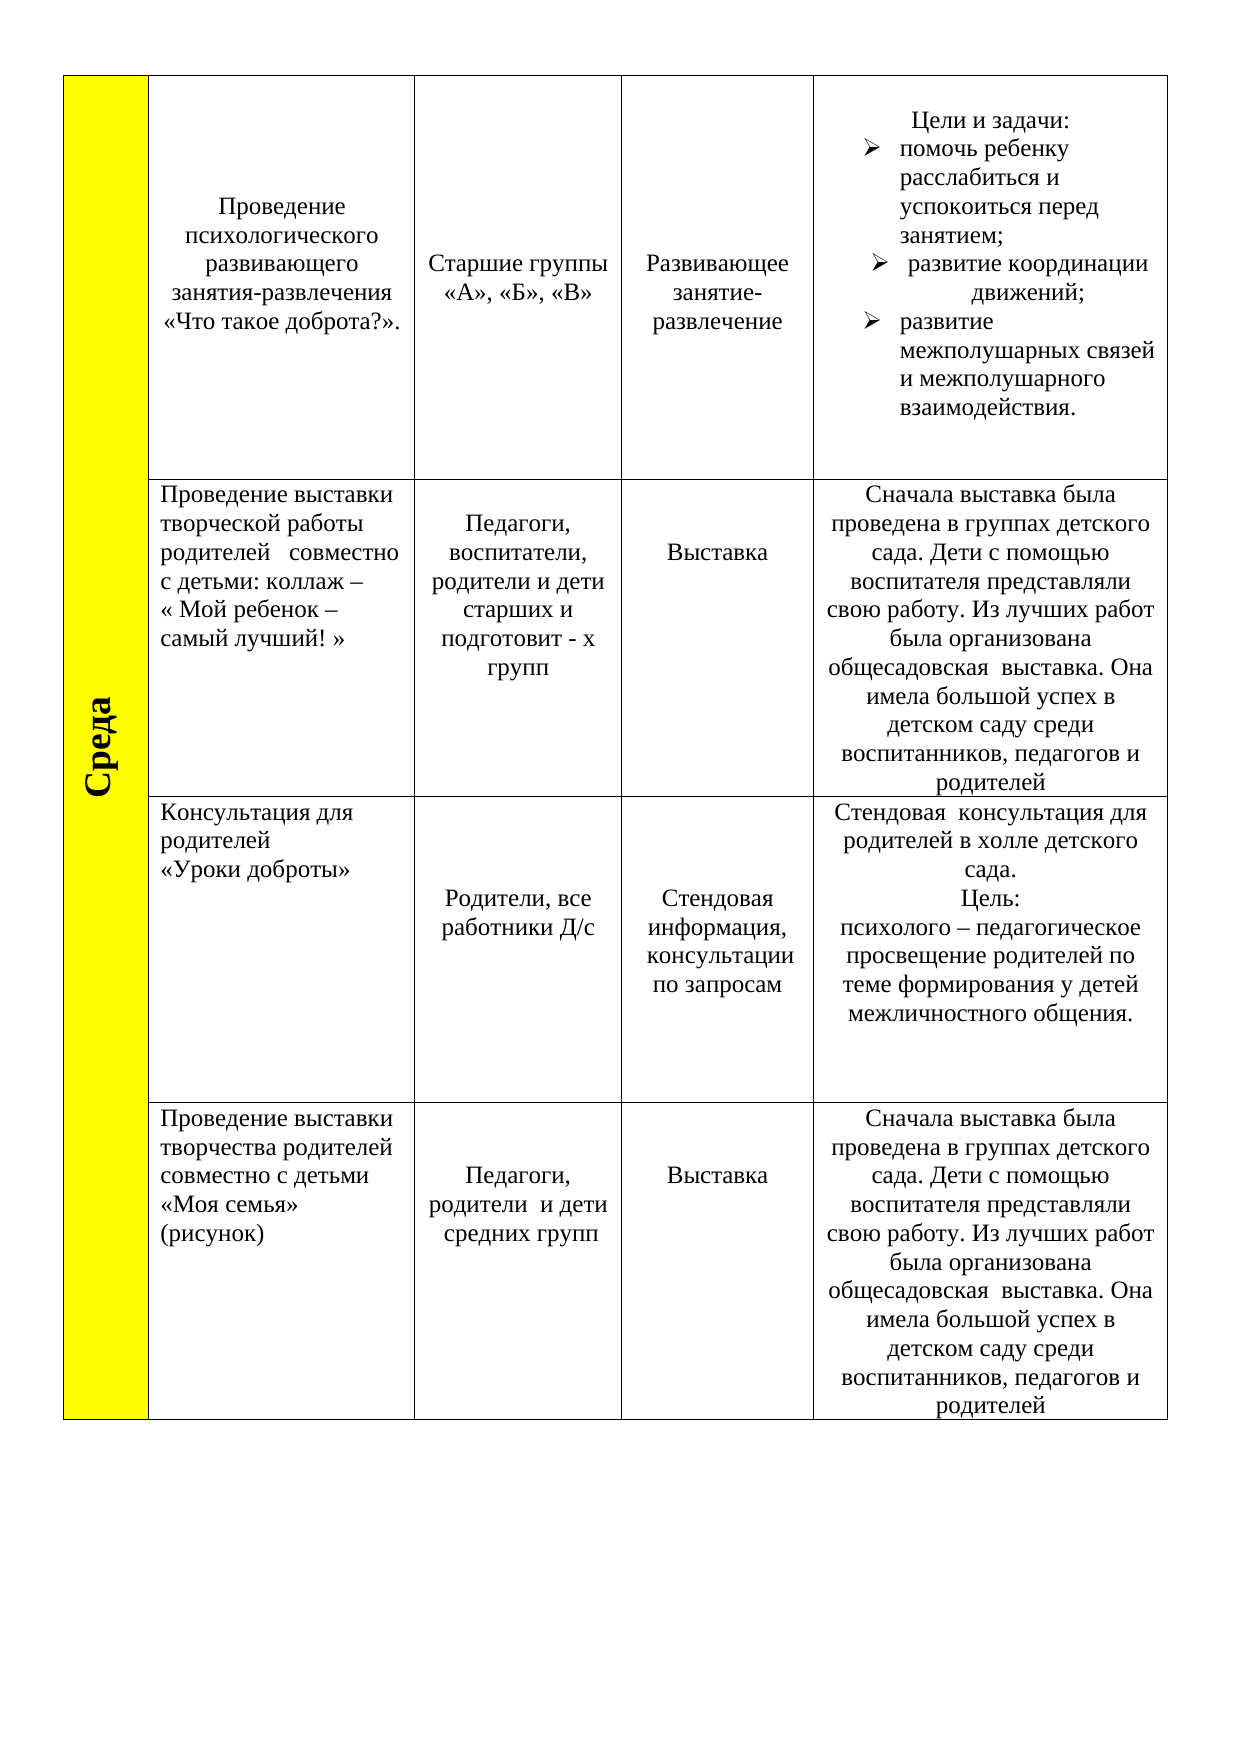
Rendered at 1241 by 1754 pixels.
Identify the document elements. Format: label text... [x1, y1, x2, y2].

table_cell Старшие группы «А», «Б», «В» [415, 76, 621, 478]
table_cell Проведение психологического развивающего занятия-развлечения «Что такое доброта?». [149, 76, 414, 478]
table_cell Родители, все работники Д/с [415, 797, 621, 1102]
table_cell Цели и задачи: помочь ребенку расслабиться и успокоиться перед занятием; развитие координации движений; развитие межполушарных связей и межполушарного взаимодействия. [814, 76, 1167, 478]
table_cell Стендовая консультация для родителей в холле детского сада. Цель: психолого – педагогическое просвещение родителей по теме формирования у детей межличностного общения. [814, 797, 1167, 1102]
table_cell Стендовая информация, консультации по запросам [622, 797, 813, 1102]
table_cell Педагоги, родители и дети средних групп [415, 1103, 621, 1419]
table_cell Консультация для родителей «Уроки доброты» [149, 797, 414, 1102]
table_cell Проведение выставки творческой работы родителей совместно с детьми: коллаж – « Мой ребенок – самый лучший! » [149, 480, 414, 796]
table_cell Выставка [622, 1103, 813, 1419]
table_cell Выставка [622, 480, 813, 796]
table_cell Педагоги, воспитатели, родители и дети старших и подготовит - х групп [415, 480, 621, 796]
table_cell Развивающее занятие-развлечение [622, 76, 813, 478]
table_cell Проведение выставки творчества родителей совместно с детьми «Моя семья» (рисунок) [149, 1103, 414, 1419]
table_cell Среда [64, 76, 148, 1419]
table_cell Сначала выставка была проведена в группах детского сада. Дети с помощью воспитателя представляли свою работу. Из лучших работ была организована общесадовская выставка. Она имела большой успех в детском саду среди воспитанников, педагогов и родителей [814, 480, 1167, 796]
table_cell Сначала выставка была проведена в группах детского сада. Дети с помощью воспитателя представляли свою работу. Из лучших работ была организована общесадовская выставка. Она имела большой успех в детском саду среди воспитанников, педагогов и родителей [814, 1103, 1167, 1419]
